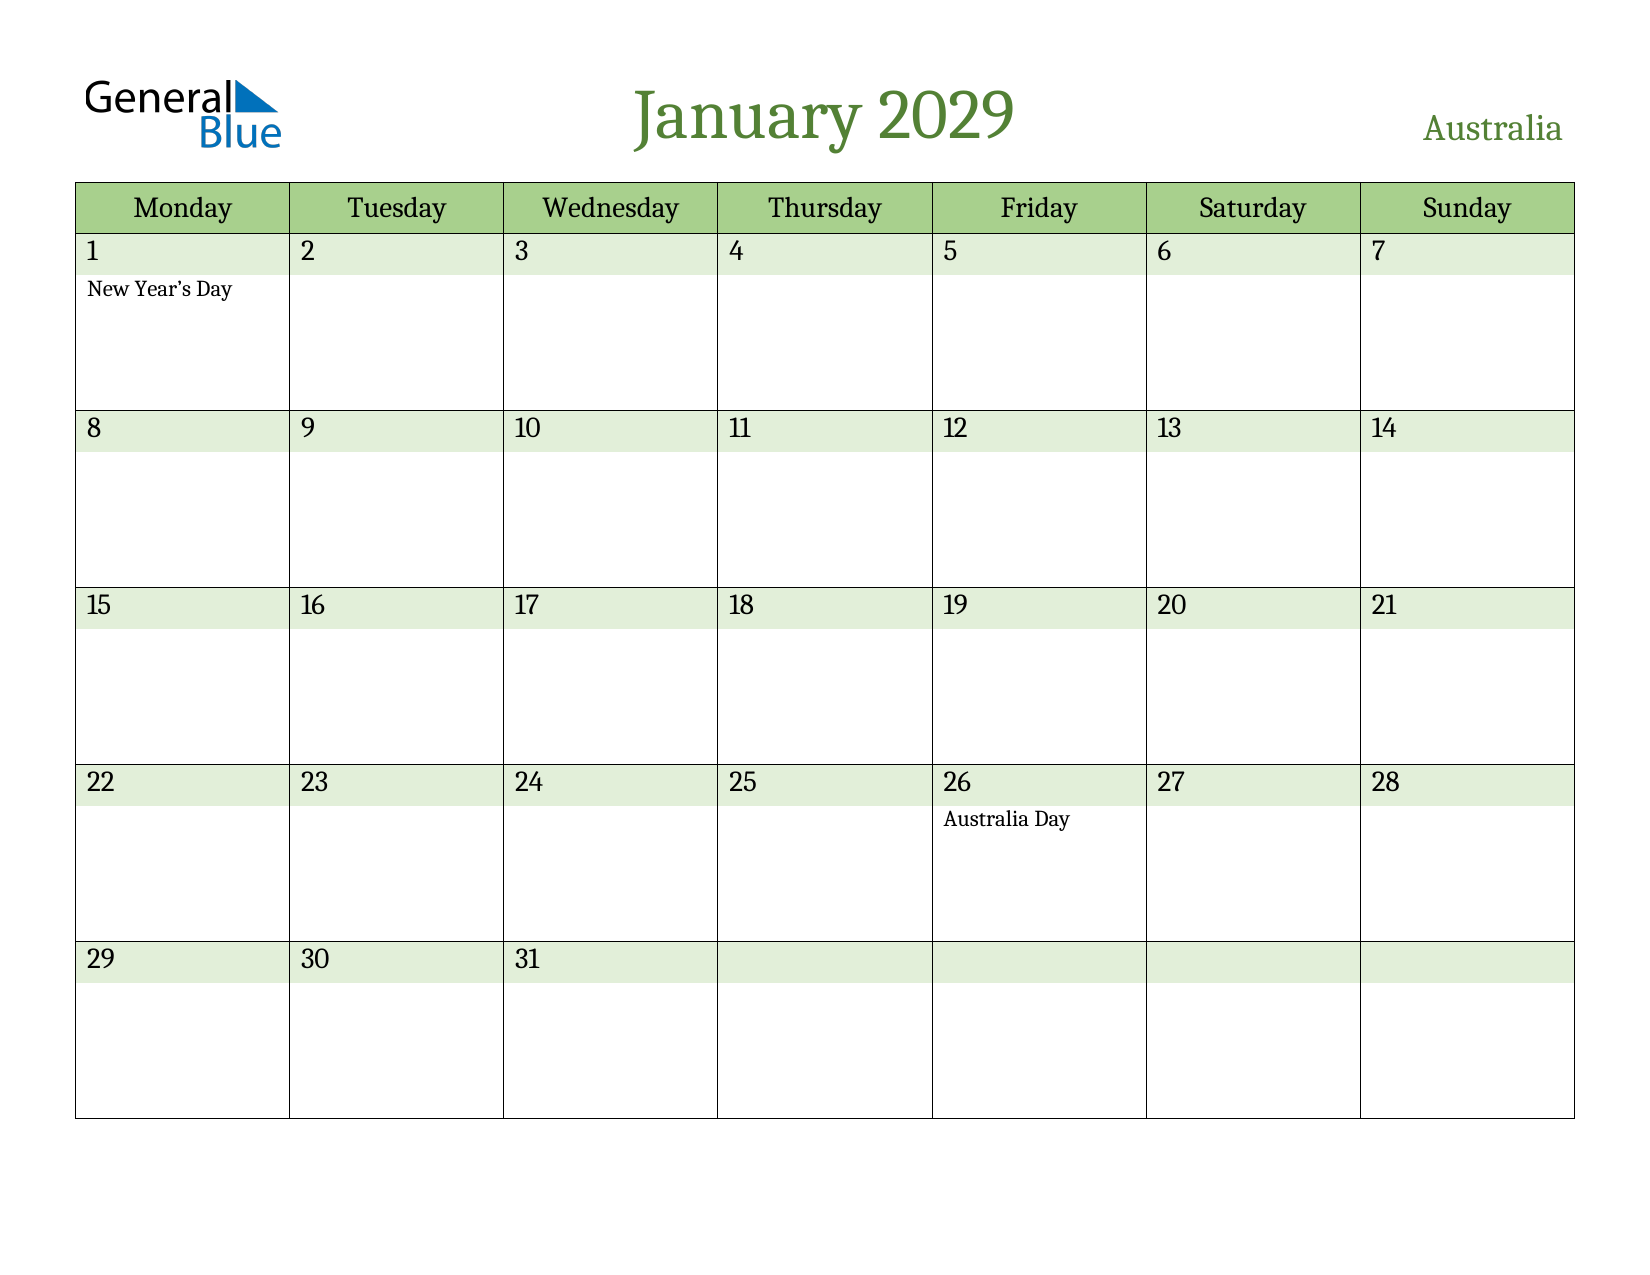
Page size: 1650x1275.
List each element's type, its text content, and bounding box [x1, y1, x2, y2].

table_cell [504, 629, 717, 764]
table_cell [933, 275, 1146, 410]
table_cell [718, 629, 932, 764]
table_cell 13 [1147, 411, 1360, 452]
table_cell [718, 452, 932, 587]
table_cell [933, 452, 1146, 587]
table_header [76, 75, 503, 182]
table_cell [1361, 806, 1574, 941]
table_cell 6 [1147, 234, 1360, 275]
table_cell [290, 452, 503, 587]
table_cell [290, 275, 503, 410]
table_cell 4 [718, 234, 932, 275]
table_cell [1147, 942, 1360, 983]
table_cell 15 [76, 588, 289, 629]
table_cell 20 [1147, 588, 1360, 629]
table_cell [1361, 275, 1574, 410]
table_cell 18 [718, 588, 932, 629]
table_cell 10 [504, 411, 717, 452]
table_cell 9 [290, 411, 503, 452]
table_cell [76, 983, 289, 1118]
table_cell [718, 275, 932, 410]
table_cell [1147, 452, 1360, 587]
table_cell [718, 983, 932, 1118]
table_cell Australia Day [933, 806, 1146, 941]
table_cell New Year’s Day [76, 275, 289, 410]
table_cell [504, 983, 717, 1118]
table_cell [933, 983, 1146, 1118]
table_cell 2 [290, 234, 503, 275]
table_cell [1361, 629, 1574, 764]
table_cell 14 [1361, 411, 1574, 452]
table_cell [718, 806, 932, 941]
table_header January 2029 [504, 75, 1146, 182]
table_cell [1361, 452, 1574, 587]
table_cell [1361, 983, 1574, 1118]
table_cell Wednesday [504, 183, 717, 233]
table_cell 19 [933, 588, 1146, 629]
table_cell Friday [933, 183, 1146, 233]
table_cell [504, 275, 717, 410]
table_cell [504, 452, 717, 587]
table_cell 12 [933, 411, 1146, 452]
table_cell 17 [504, 588, 717, 629]
table_cell 21 [1361, 588, 1574, 629]
table_cell 22 [76, 765, 289, 806]
table_cell Thursday [718, 183, 932, 233]
table_cell [933, 629, 1146, 764]
table_cell Monday [76, 183, 289, 233]
table_cell [718, 942, 932, 983]
table_cell [933, 942, 1146, 983]
table_cell [290, 983, 503, 1118]
table_cell 25 [718, 765, 932, 806]
table_cell [76, 806, 289, 941]
table_cell 29 [76, 942, 289, 983]
table_cell 27 [1147, 765, 1360, 806]
table_cell [1361, 942, 1574, 983]
table_cell 3 [504, 234, 717, 275]
table_cell 1 [76, 234, 289, 275]
table_cell 23 [290, 765, 503, 806]
table_cell 28 [1361, 765, 1574, 806]
table_header Australia [1146, 75, 1574, 182]
table_cell 24 [504, 765, 717, 806]
table_cell Sunday [1361, 183, 1574, 233]
table_cell [504, 806, 717, 941]
table_cell [1147, 806, 1360, 941]
table_cell [76, 452, 289, 587]
table_cell 7 [1361, 234, 1574, 275]
picture [86, 80, 281, 148]
table_cell 16 [290, 588, 503, 629]
table_cell [290, 806, 503, 941]
table_cell 11 [718, 411, 932, 452]
table_cell 5 [933, 234, 1146, 275]
table_cell Saturday [1147, 183, 1360, 233]
table_cell 30 [290, 942, 503, 983]
table_cell [290, 629, 503, 764]
table_cell [1147, 275, 1360, 410]
table_cell Tuesday [290, 183, 503, 233]
table_cell [1147, 629, 1360, 764]
table_cell 8 [76, 411, 289, 452]
table_cell 26 [933, 765, 1146, 806]
table_cell 31 [504, 942, 717, 983]
table_cell [1147, 983, 1360, 1118]
table_cell [76, 629, 289, 764]
